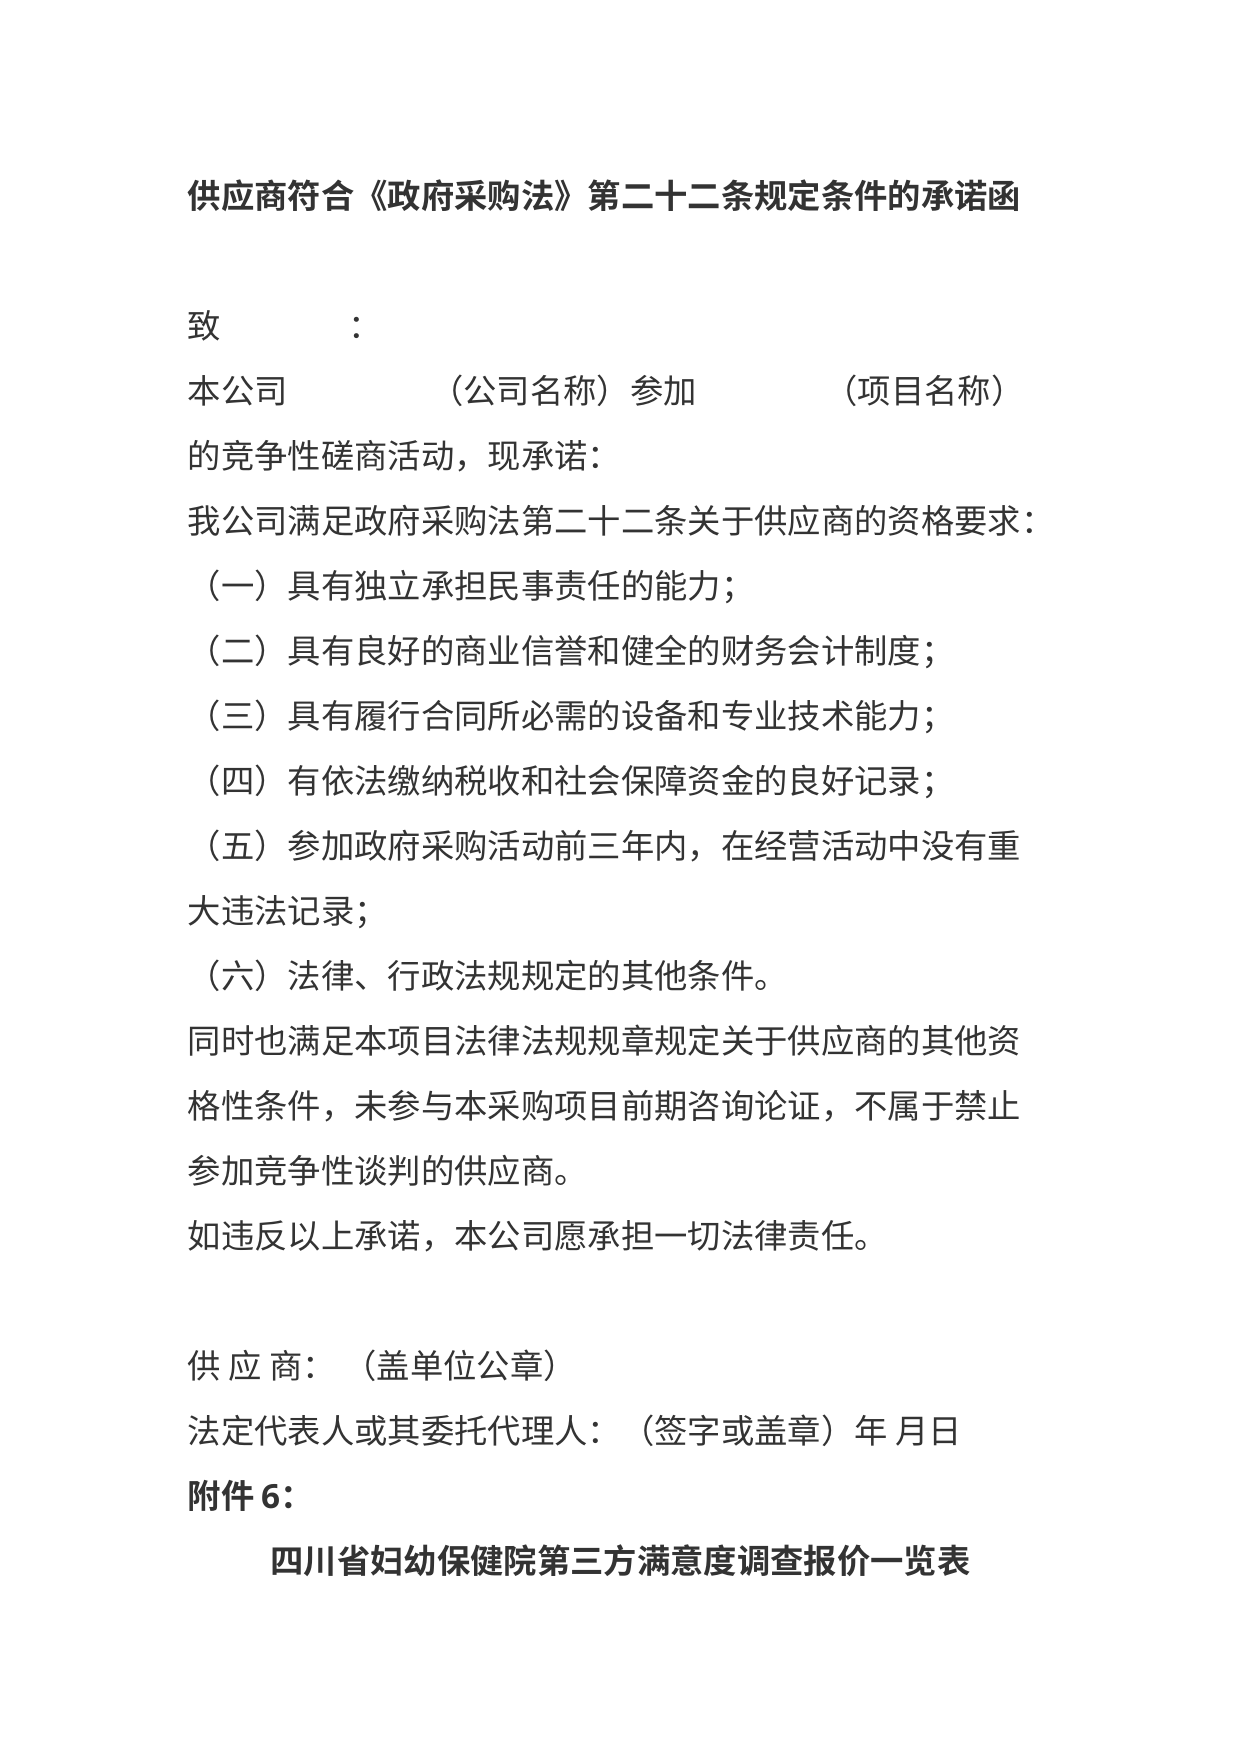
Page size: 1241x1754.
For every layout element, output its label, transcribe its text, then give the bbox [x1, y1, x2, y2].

text （六）法律、行政法规规定的其他条件。 [187, 942, 1053, 1007]
text 法定代表人或其委托代理人：（签字或盖章）年 月日 [187, 1397, 1053, 1462]
text 供应商符合《政府采购法》第二十二条规定条件的承诺函 [187, 162, 1053, 227]
text 本公司 （公司名称）参加 （项目名称）的竞争性磋商活动，现承诺： [187, 357, 1053, 487]
text 四川省妇幼保健院第三方满意度调查报价一览表 [187, 1527, 1053, 1592]
text （四）有依法缴纳税收和社会保障资金的良好记录； [187, 747, 1053, 812]
text 致 ： [187, 292, 1053, 357]
text 同时也满足本项目法律法规规章规定关于供应商的其他资格性条件，未参与本采购项目前期咨询论证，不属于禁止参加竞争性谈判的供应商。 [187, 1007, 1053, 1202]
text （一）具有独立承担民事责任的能力； [187, 552, 1053, 617]
text 附件6： [187, 1462, 1053, 1527]
text （三）具有履行合同所必需的设备和专业技术能力； [187, 682, 1053, 747]
text 如违反以上承诺，本公司愿承担一切法律责任。 [187, 1202, 1053, 1267]
text （二）具有良好的商业信誉和健全的财务会计制度； [187, 617, 1053, 682]
text 我公司满足政府采购法第二十二条关于供应商的资格要求： [187, 487, 1053, 552]
text （五）参加政府采购活动前三年内，在经营活动中没有重大违法记录； [187, 812, 1053, 942]
text 供 应 商： （盖单位公章） [187, 1332, 1053, 1397]
